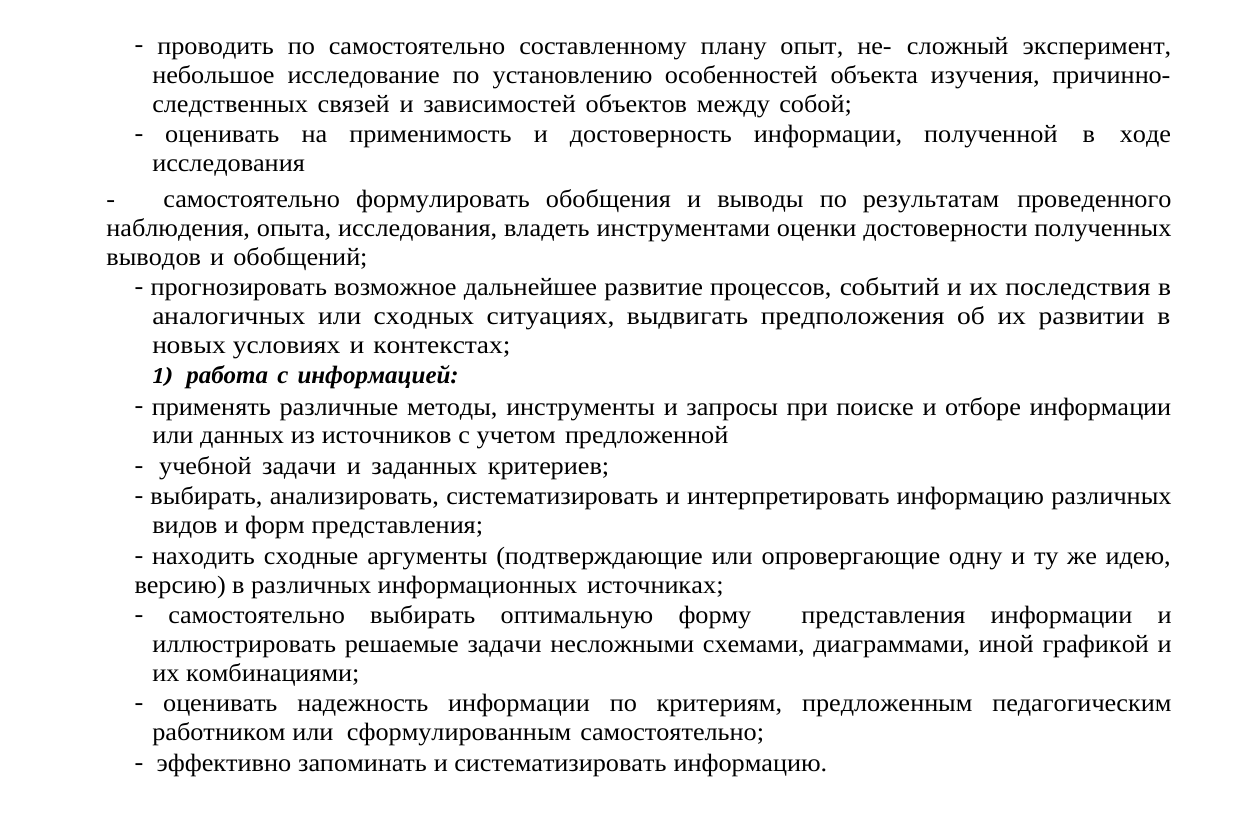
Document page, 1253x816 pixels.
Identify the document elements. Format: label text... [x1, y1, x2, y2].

text - проводить по самостоятельно составленному плану опыт, не- сложный эксперимент, небольшое исследование по установлению особенностей объекта изучения, причинно-следственных связей и зависимостей объектов между собой; [134, 29, 1171, 117]
text - находить сходные аргументы (подтверждающие или опровергающие одну и ту же идею, версию) в различных информационных источниках; [134, 540, 1171, 598]
text - прогнозировать возможное дальнейшее развитие процессов, событий и их последствия в аналогичных или сходных ситуациях, выдвигать предположения об их развитии в новых условиях и контекстах; [134, 271, 1171, 359]
text - оценивать на применимость и достоверность информации, полученной в ходе исследования [134, 118, 1171, 177]
text - оценивать надежность информации по критериям, предложенным педагогическим работником или сформулированным самостоятельно; [134, 687, 1171, 746]
text - эффективно запоминать и систематизировать информацию. [123, 747, 1171, 777]
text - выбирать, анализировать, систематизировать и интерпретировать информацию различных видов и форм представления; [134, 480, 1171, 539]
text - учебной задачи и заданных критериев; [134, 450, 1187, 480]
list работа с информацией: [152, 360, 1187, 390]
text - применять различные методы, инструменты и запросы при поиске и отборе информации или данных из источников с учетом предложенной [134, 391, 1171, 449]
text - самостоятельно формулировать обобщения и выводы по результатам проведенного наблюдения, опыта, исследования, владеть инструментами оценки достоверности полученных выводов и обобщений; [106, 184, 1171, 271]
text - самостоятельно выбирать оптимальную форму представления информации и иллюстрировать решаемые задачи несложными схемами, диаграммами, иной графикой и их комбинациями; [134, 599, 1171, 687]
